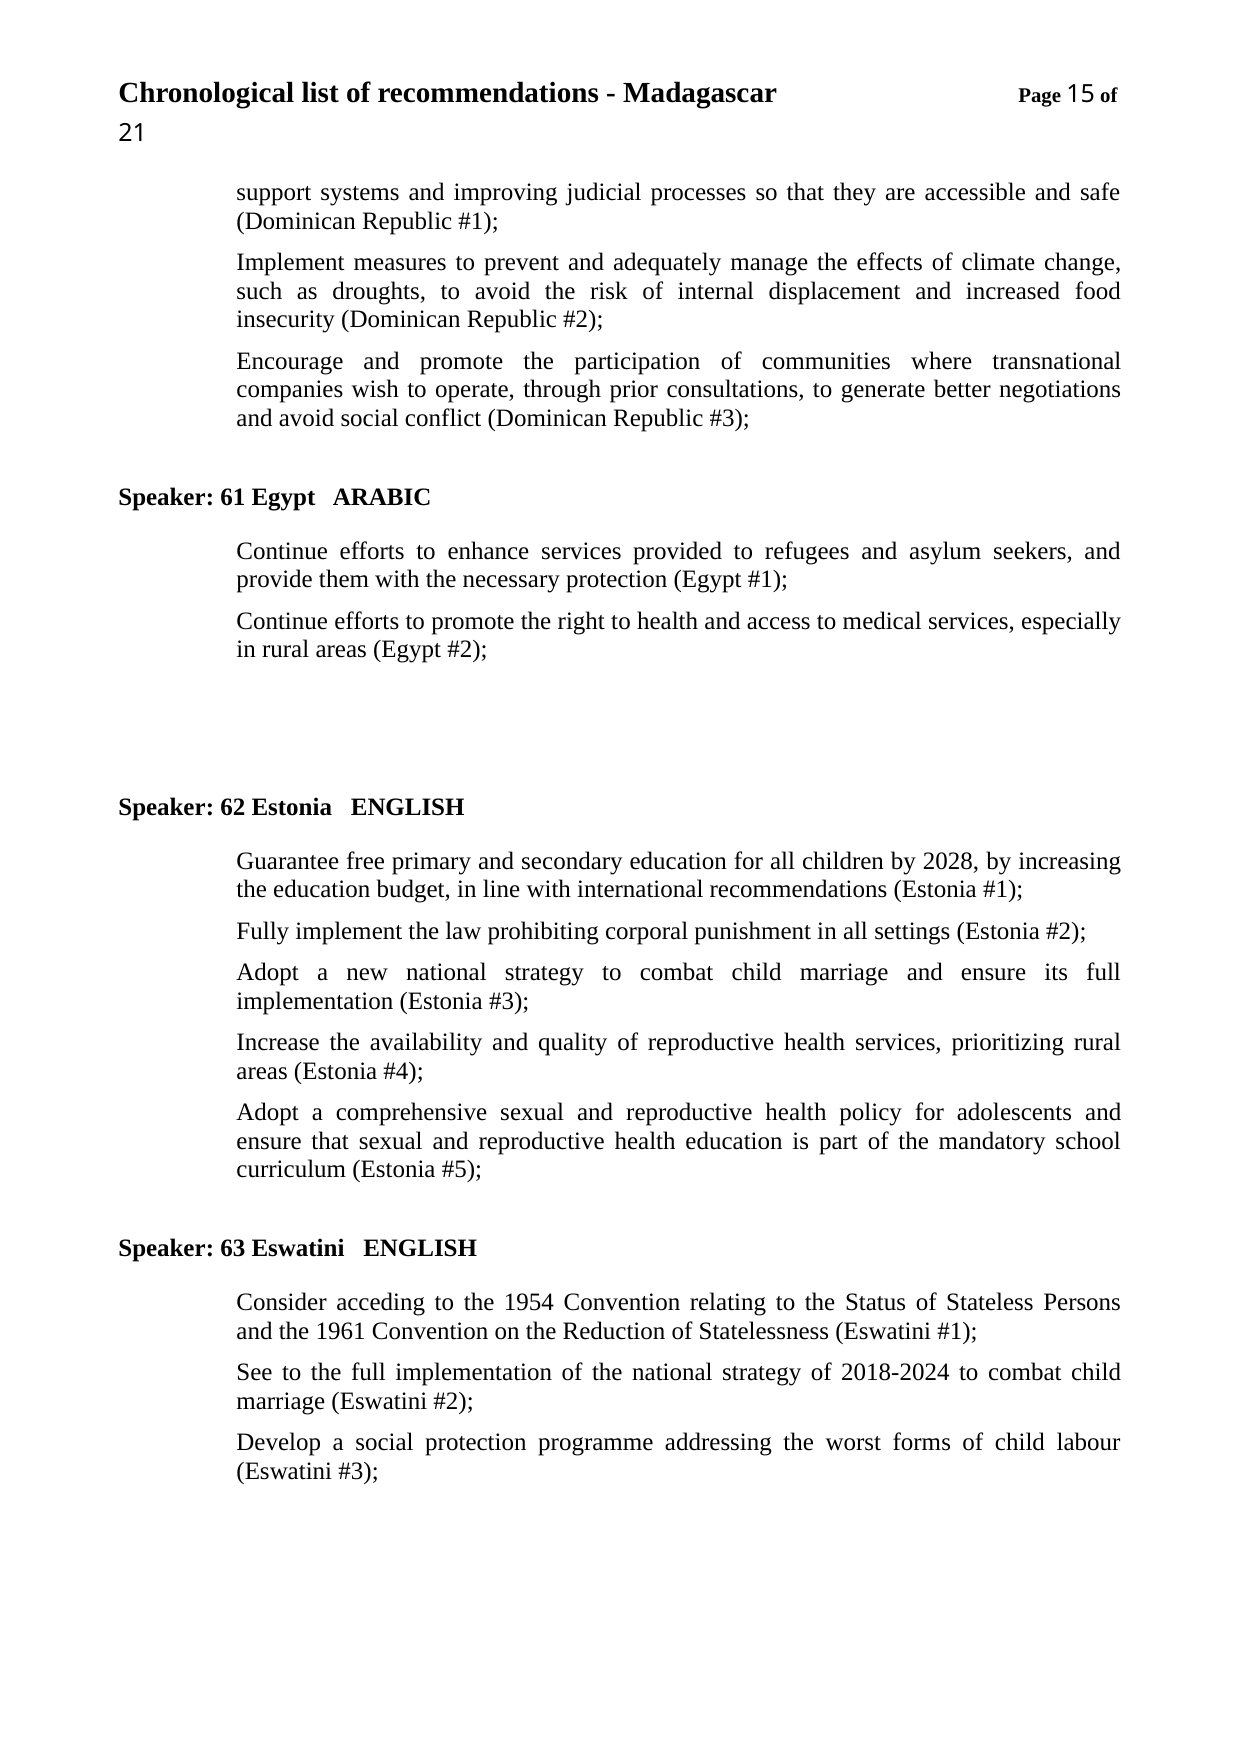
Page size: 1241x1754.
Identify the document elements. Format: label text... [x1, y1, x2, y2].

text Continue efforts to enhance services provided to refugees and asylum seekers, and provide them with the necessary protection (Egypt #1); [236, 536, 1122, 593]
text Encourage and promote the participation of communities where transnational companies wish to operate, through prior consultations, to generate better negotiations and avoid social conflict (Dominican Republic #3); [236, 346, 1122, 432]
text Adopt a comprehensive sexual and reproductive health policy for adolescents and ensure that sexual and reproductive health education is part of the mandatory school curriculum (Estonia #5); [236, 1097, 1122, 1183]
text Implement measures to prevent and adequately manage the effects of climate change, such as droughts, to avoid the risk of internal displacement and increased food insecurity (Dominican Republic #2); [236, 247, 1122, 333]
text Guarantee free primary and secondary education for all children by 2028, by increasing the education budget, in line with international recommendations (Estonia #1); [236, 846, 1122, 903]
text Adopt a new national strategy to combat child marriage and ensure its full implementation (Estonia #3); [236, 957, 1122, 1014]
text Speaker: 62 Estonia ENGLISH [118, 792, 1122, 821]
text See to the full implementation of the national strategy of 2018-2024 to combat child marriage (Eswatini #2); [236, 1357, 1122, 1414]
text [236, 177, 1122, 234]
text Speaker: 61 Egypt ARABIC [118, 482, 1122, 511]
text Increase the availability and quality of reproductive health services, prioritizing rural areas (Estonia #4); [236, 1027, 1122, 1084]
text Continue efforts to promote the right to health and access to medical services, especially in rural areas (Egypt #2); [236, 606, 1122, 663]
text Consider acceding to the 1954 Convention relating to the Status of Stateless Persons and the 1961 Convention on the Reduction of Statelessness (Eswatini #1); [236, 1287, 1122, 1344]
text Fully implement the law prohibiting corporal punishment in all settings (Estonia #2); [236, 916, 1122, 944]
text Develop a social protection programme addressing the worst forms of child labour (Eswatini #3); [236, 1427, 1122, 1484]
text Speaker: 63 Eswatini ENGLISH [118, 1233, 1122, 1262]
